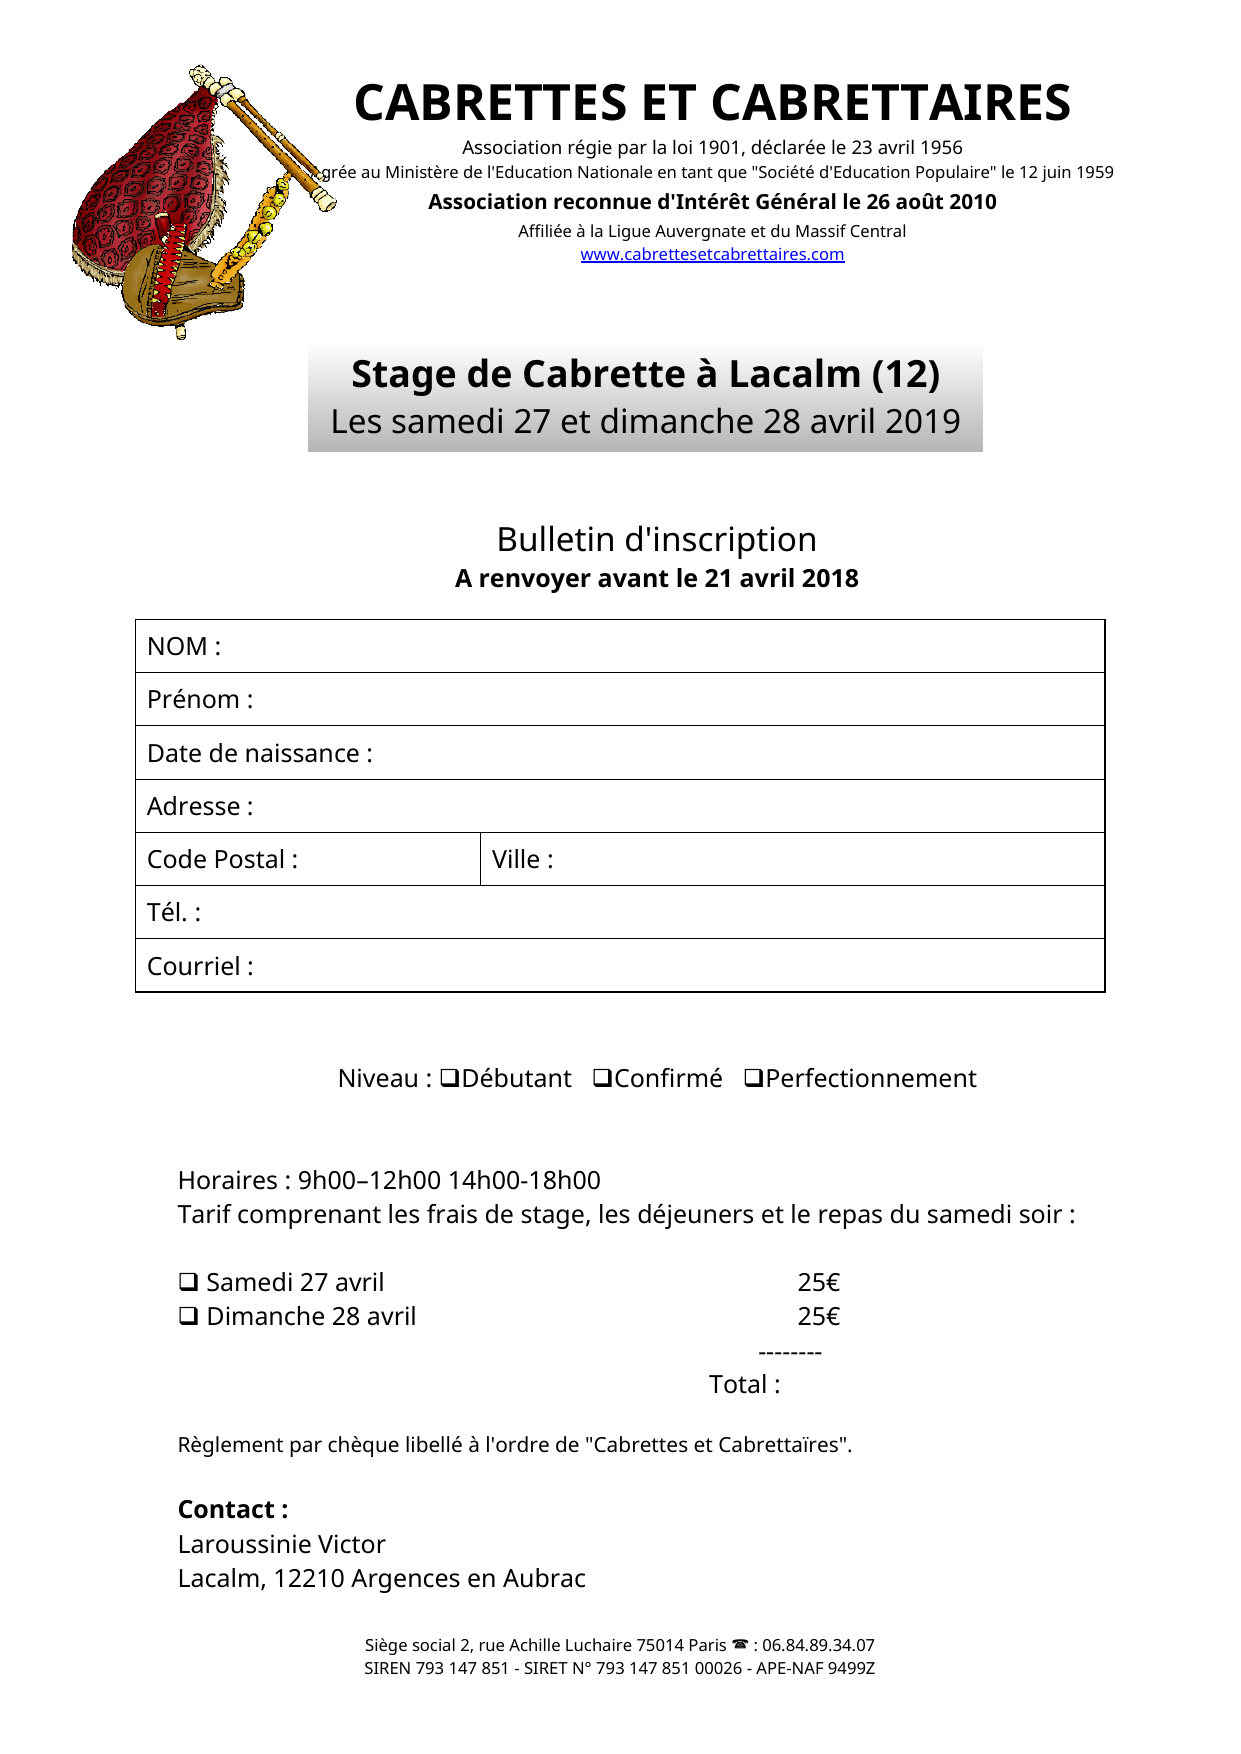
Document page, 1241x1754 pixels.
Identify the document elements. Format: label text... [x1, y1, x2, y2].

text A renvoyer avant le 21 avril 2018 [221, 561, 1092, 595]
text Samedi 27 avril 25€ [177, 1265, 1092, 1299]
text Niveau : Débutant Confirmé Perfectionnement [221, 1061, 1092, 1095]
text Laroussinie [177, 1526, 1092, 1560]
text Bulletin d'inscription [221, 515, 1092, 561]
table_cell Ville : [481, 833, 1104, 885]
table_cell Date de naissance : [136, 726, 1104, 778]
text -------- [177, 1333, 1092, 1367]
text Règlement par chèque libellé à l'ordre de "Cabrettes et Cabrettaïres". [177, 1430, 1092, 1458]
text Contact : [177, 1492, 1092, 1526]
text Horaires : 9h00–12h00 14h00-18h00 [177, 1163, 1092, 1197]
table_header NOM : [136, 620, 1104, 672]
text Total : [177, 1367, 1092, 1401]
text Lacalm, 12210 Argences en Aubrac [177, 1560, 1092, 1594]
text Dimanche 28 avril 25€ [177, 1299, 1092, 1333]
table_cell Tél. : [136, 886, 1104, 938]
table_cell Adresse : [136, 780, 1104, 832]
table_cell Code Postal : [136, 833, 480, 885]
table_cell Prénom : [136, 673, 1104, 725]
text Tarif comprenant les frais de stage, les déjeuners et le repas du samedi soir : [177, 1197, 1092, 1231]
table_cell Courriel : [136, 939, 1104, 991]
picture [61, 56, 344, 349]
